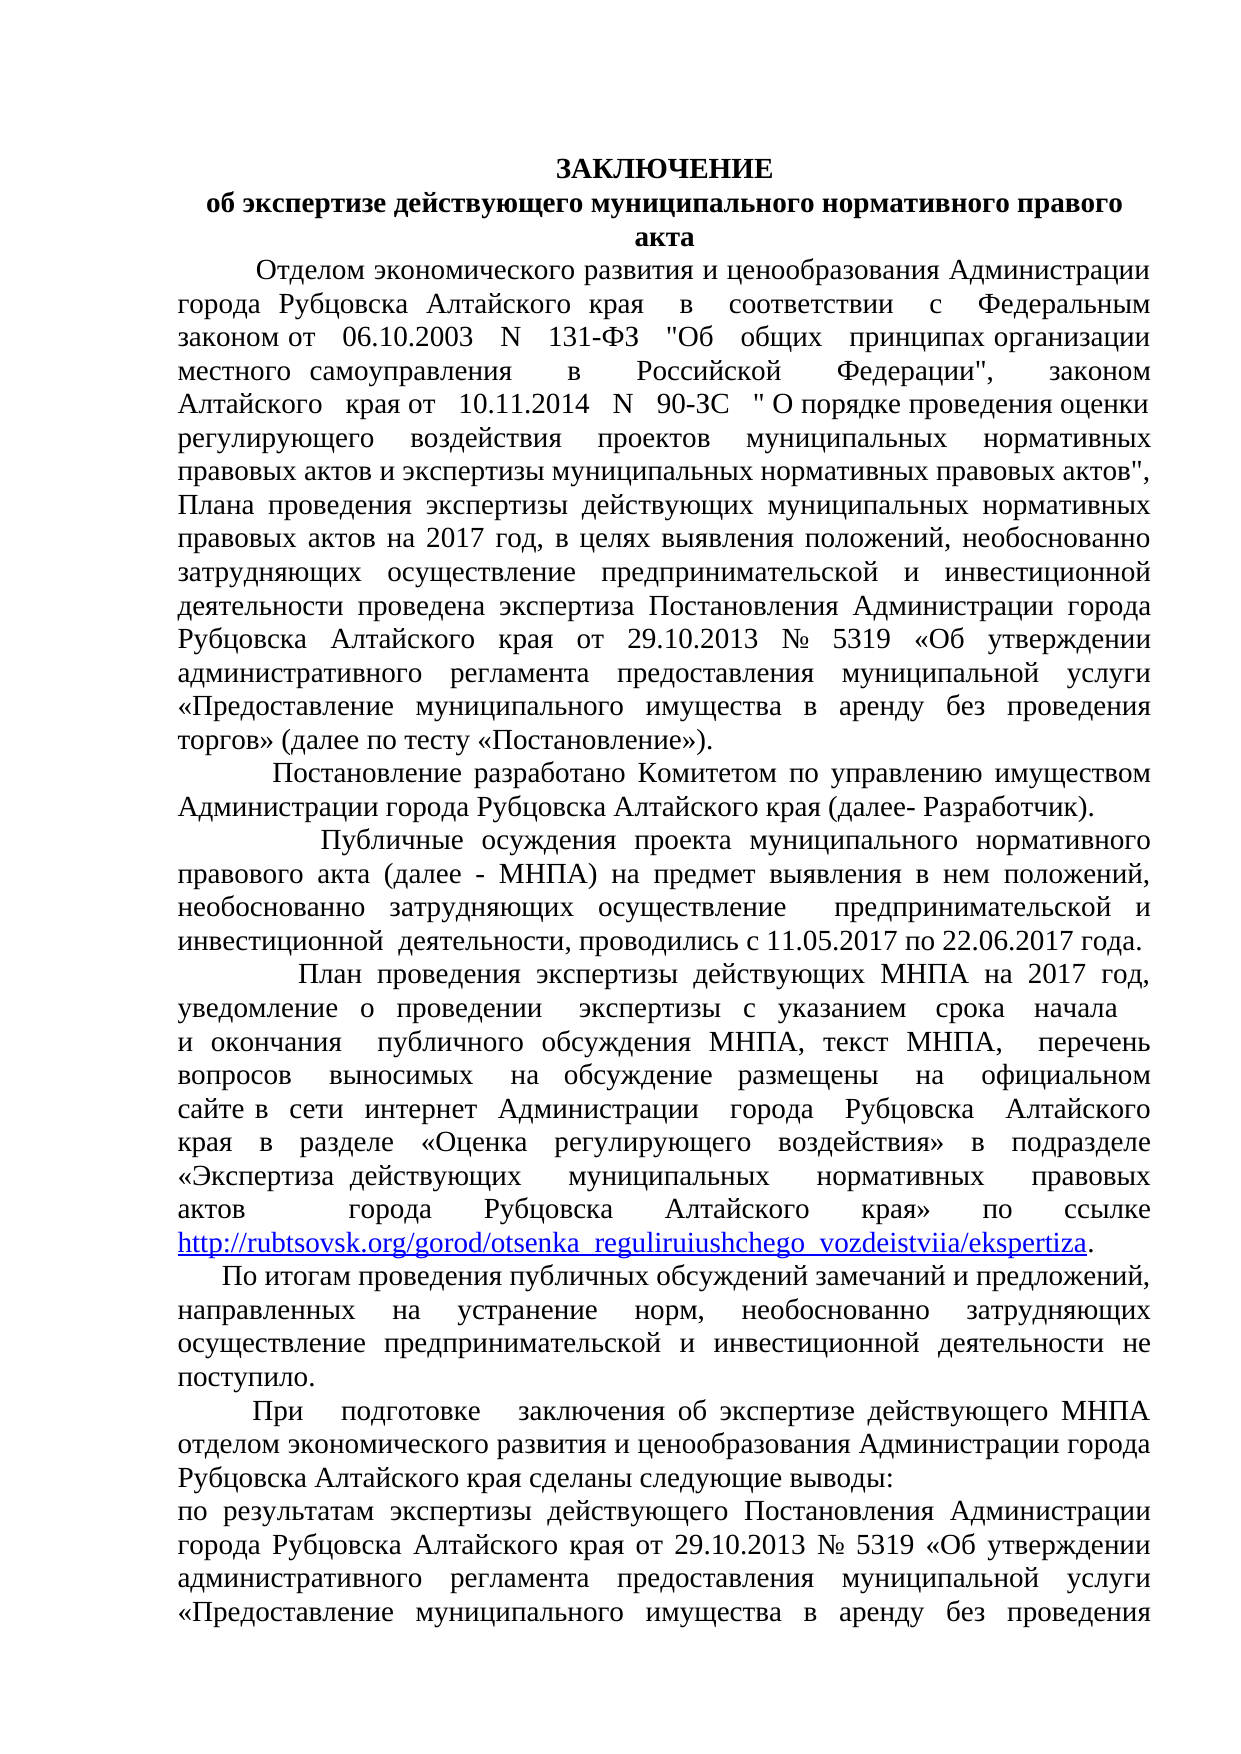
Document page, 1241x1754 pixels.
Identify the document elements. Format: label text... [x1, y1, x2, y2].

text По итогам проведения публичных обсуждений замечаний и предложений, направленных на устранение норм, необоснованно затрудняющих осуществление предпринимательской и инвестиционной деятельности не поступило. [177, 1258, 1152, 1393]
text ЗАКЛЮЧЕНИЕ [177, 152, 1152, 185]
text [177, 1493, 1152, 1627]
text Плана проведения экспертизы действующих муниципальных нормативных правовых актов на 2017 год, в целях выявления положений, необоснованно затрудняющих осуществление предпринимательской и инвестиционной деятельности проведена экспертиза Постановления Администрации города Рубцовска Алтайского края от 29.10.2013 № 5319 «Об утверждении административного регламента предоставления муниципальной услуги «Предоставление муниципального имущества в аренду без проведения торгов» (далее по тесту «Постановление»). [177, 487, 1152, 755]
text План проведения экспертизы действующих МНПА на 2017 год, уведомление о проведении экспертизы с указанием срока начала [177, 957, 1152, 1024]
text Отделом экономического развития и ценообразования Администрации города Рубцовска Алтайского края в соответствии с Федеральным законом от 06.10.2003 N 131-ФЗ "Об общих принципах организации местного самоуправления в Российской Федерации", законом Алтайского края от 10.11.2014 N 90-ЗС " О порядке проведения оценки регулирующего воздействия проектов муниципальных нормативных правовых актов и экспертизы муниципальных нормативных правовых актов", [177, 252, 1152, 487]
text Публичные осуждения проекта муниципального нормативного правового акта (далее - МНПА) на предмет выявления в нем положений, необоснованно затрудняющих осуществление предпринимательской и инвестиционной деятельности, проводились с 11.05.2017 по 22.06.2017 года. [177, 822, 1152, 957]
text При подготовке заключения об экспертизе действующего МНПА отделом экономического развития и ценообразования Администрации города Рубцовска Алтайского края сделаны следующие выводы: [177, 1393, 1152, 1493]
text и окончания публичного обсуждения МНПА, текст МНПА, перечень вопросов выносимых на обсуждение размещены на официальном сайте в сети интернет Администрации города Рубцовска Алтайского края в разделе «Оценка регулирующего воздействия» в подразделе «Экспертиза действующих муниципальных нормативных правовых актов города Рубцовска Алтайского края» по ссылке http://rubtsovsk.org/gorod/otsenka_reguliruiushchego_vozdeistviia/ekspertiza. [177, 1024, 1152, 1258]
text об экспертизе действующего муниципального нормативного правого акта [177, 185, 1152, 252]
text Постановление разработано Комитетом по управлению имуществом Администрации города Рубцовска Алтайского края (далее- Разработчик). [177, 755, 1152, 822]
